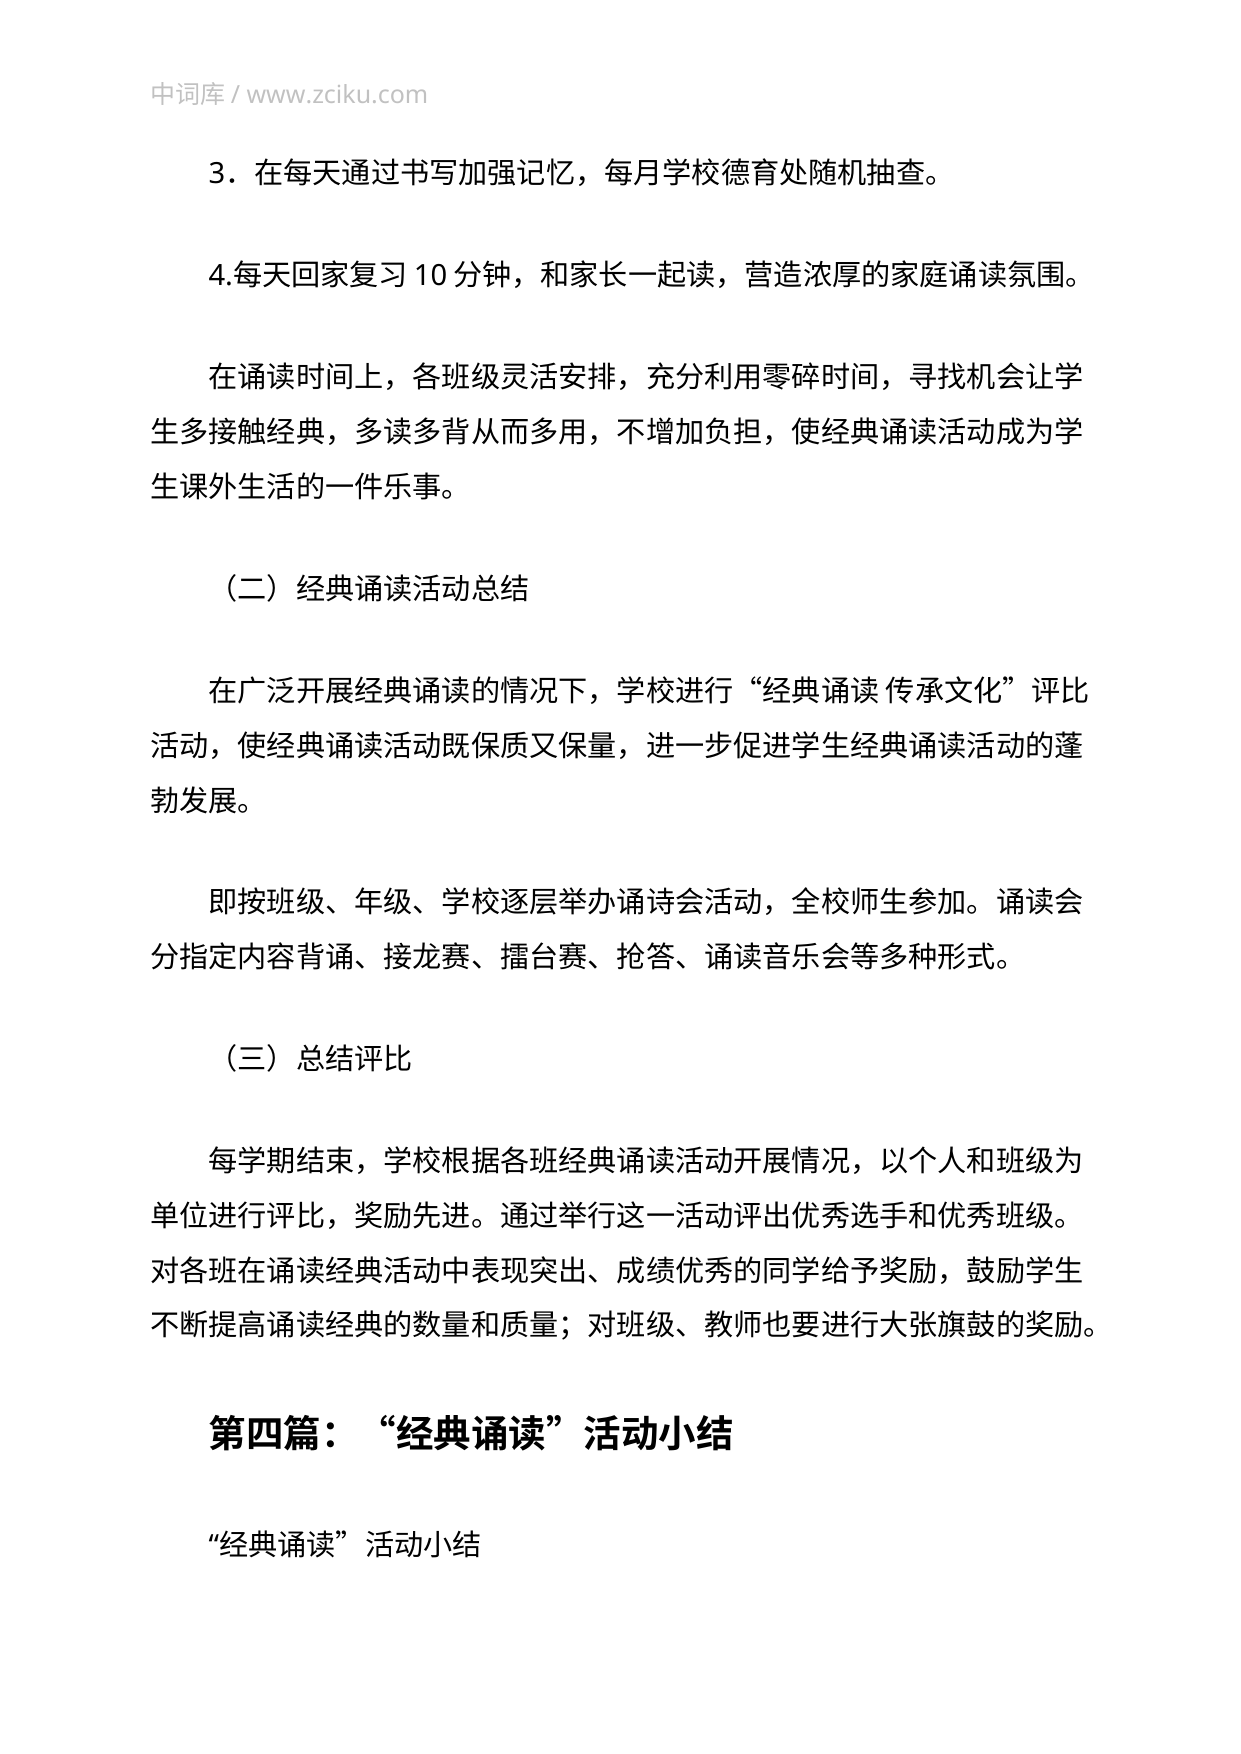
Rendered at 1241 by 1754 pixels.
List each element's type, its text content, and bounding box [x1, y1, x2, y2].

text “经典诵读”活动小结 [150, 1521, 1090, 1563]
text 第四篇：“经典诵读”活动小结 [150, 1404, 1090, 1458]
text 3．在每天通过书写加强记忆，每月学校德育处随机抽查。 [150, 150, 1090, 192]
text 在广泛开展经典诵读的情况下，学校进行“经典诵读 传承文化”评比活动，使经典诵读活动既保质又保量，进一步促进学生经典诵读活动的蓬勃发展。 [150, 667, 1090, 819]
text （二）经典诵读活动总结 [150, 566, 1090, 608]
text 4.每天回家复习10分钟，和家长一起读，营造浓厚的家庭诵读氛围。 [150, 252, 1090, 294]
text 在诵读时间上，各班级灵活安排，充分利用零碎时间，寻找机会让学生多接触经典，多读多背从而多用，不增加负担，使经典诵读活动成为学生课外生活的一件乐事。 [150, 354, 1090, 506]
text 即按班级、年级、学校逐层举办诵诗会活动，全校师生参加。诵读会分指定内容背诵、接龙赛、擂台赛、抢答、诵读音乐会等多种形式。 [150, 879, 1090, 976]
text 每学期结束，学校根据各班经典诵读活动开展情况，以个人和班级为单位进行评比，奖励先进。通过举行这一活动评出优秀选手和优秀班级。对各班在诵读经典活动中表现突出、成绩优秀的同学给予奖励，鼓励学生不断提高诵读经典的数量和质量；对班级、教师也要进行大张旗鼓的奖励。 [150, 1137, 1090, 1344]
text （三）总结评比 [150, 1036, 1090, 1078]
